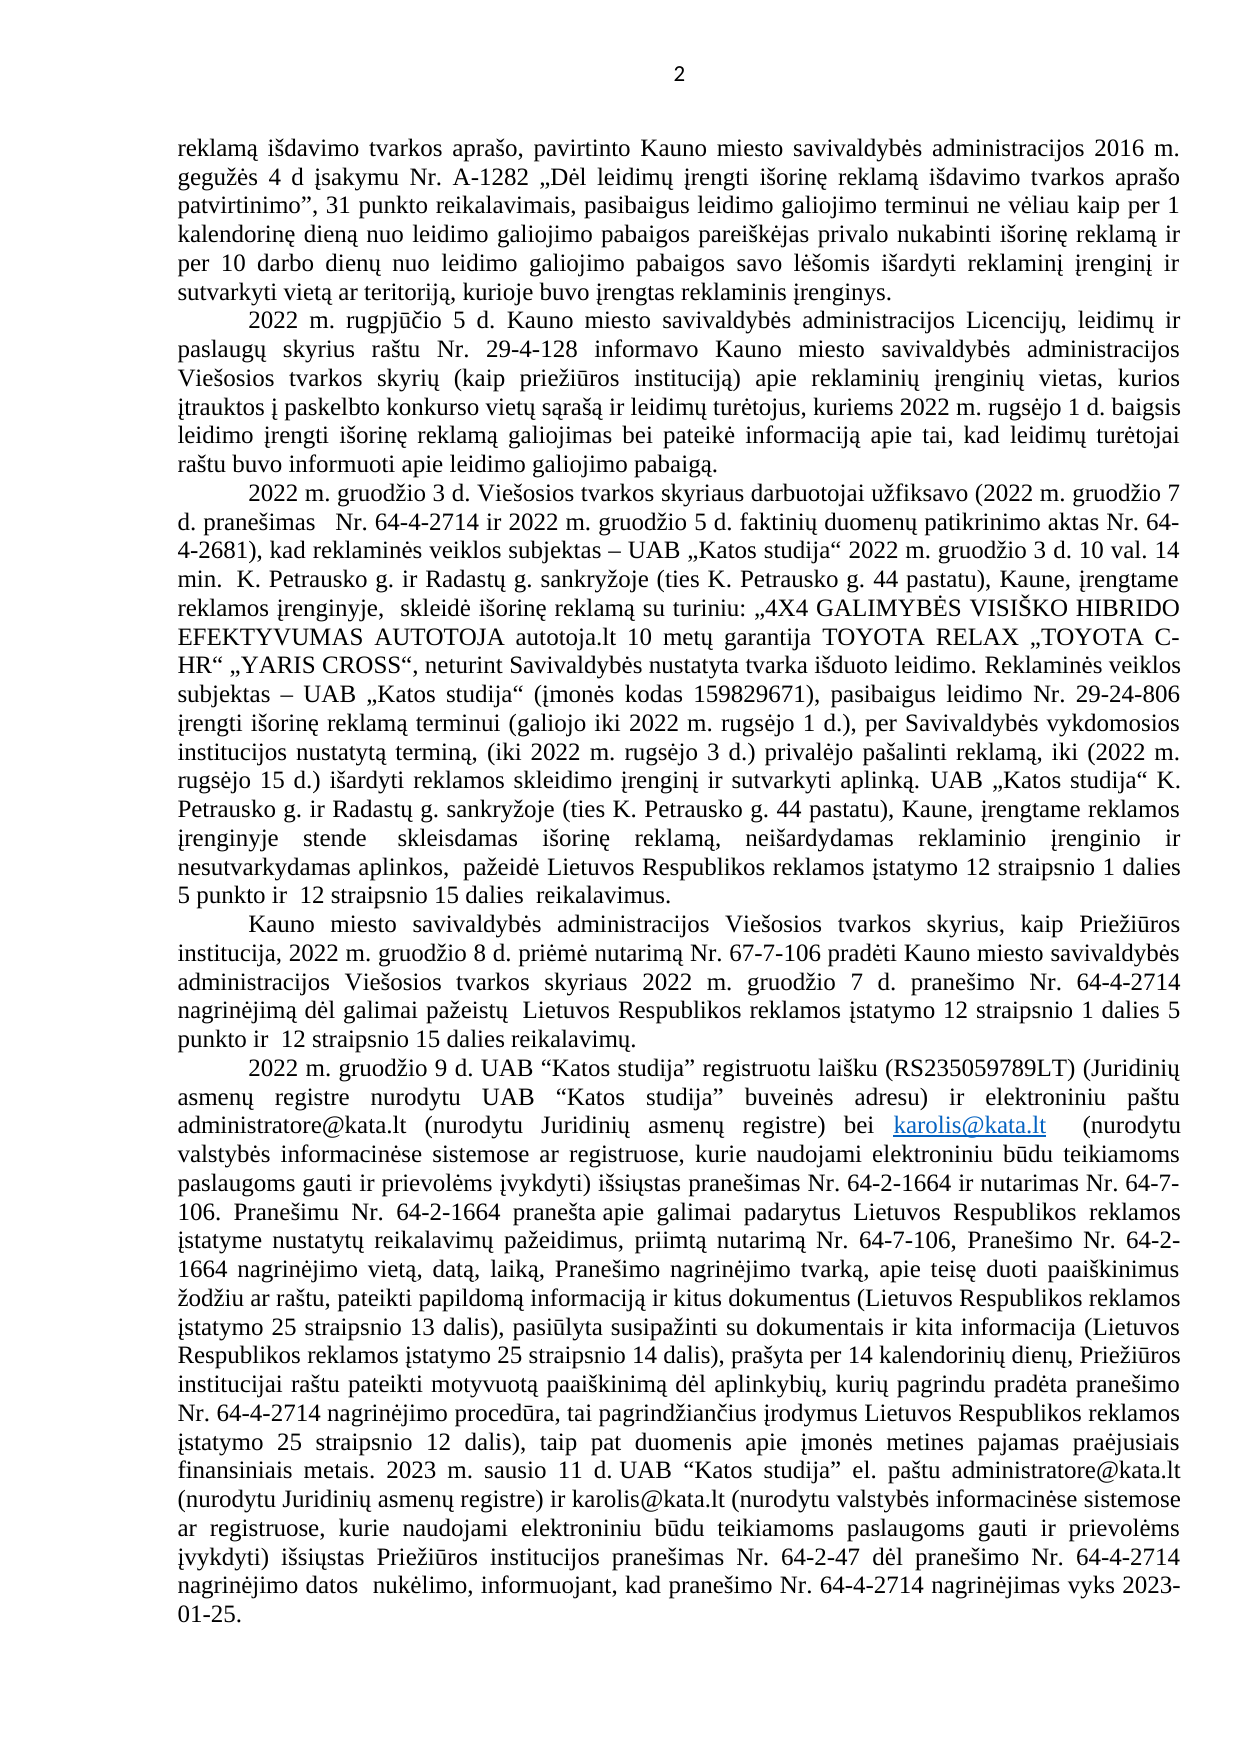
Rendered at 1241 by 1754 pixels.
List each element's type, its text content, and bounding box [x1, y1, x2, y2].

text 2022 m. rugpjūčio 5 d. Kauno miesto savivaldybės administracijos Licencijų, leidimų ir paslaugų skyrius raštu Nr. 29-4-128 informavo Kauno miesto savivaldybės administracijos Viešosios tvarkos skyrių (kaip priežiūros instituciją) apie reklaminių įrenginių vietas, kurios įtrauktos į paskelbto konkurso vietų sąrašą ir leidimų turėtojus, kuriems 2022 m. rugsėjo 1 d. baigsis leidimo įrengti išorinę reklamą galiojimas bei pateikė informaciją apie tai, kad leidimų turėtojai raštu buvo informuoti apie leidimo galiojimo pabaigą. [177, 305, 1181, 478]
text 2022 m. gruodžio 3 d. Viešosios tvarkos skyriaus darbuotojai užfiksavo (2022 m. gruodžio 7 d. pranešimas Nr. 64-4-2714 ir 2022 m. gruodžio 5 d. faktinių duomenų patikrinimo aktas Nr. 64-4-2681), kad reklaminės veiklos subjektas – UAB „Katos studija“ 2022 m. gruodžio 3 d. 10 val. 14 min. K. Petrausko g. ir Radastų g. sankryžoje (ties K. Petrausko g. 44 pastatu), Kaune, įrengtame reklamos įrenginyje, skleidė išorinę reklamą su turiniu: „4X4 GALIMYBĖS VISIŠKO HIBRIDO EFEKTYVUMAS AUTOTOJA autotoja.lt 10 metų garantija TOYOTA RELAX „TOYOTA C-HR“ „YARIS CROSS“, neturint Savivaldybės nustatyta tvarka išduoto leidimo. Reklaminės veiklos subjektas – UAB „Katos studija“ (įmonės kodas 159829671), pasibaigus leidimo Nr. 29-24-806 įrengti išorinę reklamą terminui (galiojo iki 2022 m. rugsėjo 1 d.), per Savivaldybės vykdomosios institucijos nustatytą terminą, (iki 2022 m. rugsėjo 3 d.) privalėjo pašalinti reklamą, iki (2022 m. rugsėjo 15 d.) išardyti reklamos skleidimo įrenginį ir sutvarkyti aplinką. UAB „Katos studija“ K. Petrausko g. ir Radastų g. sankryžoje (ties K. Petrausko g. 44 pastatu), Kaune, įrengtame reklamos įrenginyje stende skleisdamas išorinę reklamą, neišardydamas reklaminio įrenginio ir nesutvarkydamas aplinkos, pažeidė Lietuvos Respublikos reklamos įstatymo 12 straipsnio 1 dalies 5 punkto ir 12 straipsnio 15 dalies reikalavimus. [177, 478, 1181, 909]
text 2022 m. gruodžio 9 d. UAB “Katos studija” registruotu laišku (RS235059789LT) (Juridinių asmenų registre nurodytu UAB “Katos studija” buveinės adresu) ir elektroniniu paštu administratore@kata.lt (nurodytu Juridinių asmenų registre) bei karolis@kata.lt (nurodytu valstybės informacinėse sistemose ar registruose, kurie naudojami elektroniniu būdu teikiamoms paslaugoms gauti ir prievolėms įvykdyti) išsiųstas pranešimas Nr. 64-2-1664 ir nutarimas Nr. 64-7-106. Pranešimu Nr. 64-2-1664 pranešta apie galimai padarytus Lietuvos Respublikos reklamos įstatyme nustatytų reikalavimų pažeidimus, priimtą nutarimą Nr. 64-7-106, Pranešimo Nr. 64-2-1664 nagrinėjimo vietą, datą, laiką, Pranešimo nagrinėjimo tvarką, apie teisę duoti paaiškinimus žodžiu ar raštu, pateikti papildomą informaciją ir kitus dokumentus (Lietuvos Respublikos reklamos įstatymo 25 straipsnio 13 dalis), pasiūlyta susipažinti su dokumentais ir kita informacija (Lietuvos Respublikos reklamos įstatymo 25 straipsnio 14 dalis), prašyta per 14 kalendorinių dienų, Priežiūros institucijai raštu pateikti motyvuotą paaiškinimą dėl aplinkybių, kurių pagrindu pradėta pranešimo Nr. 64-4-2714 nagrinėjimo procedūra, tai pagrindžiančius įrodymus Lietuvos Respublikos reklamos įstatymo 25 straipsnio 12 dalis), taip pat duomenis apie įmonės metines pajamas praėjusiais finansiniais metais. 2023 m. sausio 11 d. UAB “Katos studija” el. paštu administratore@kata.lt (nurodytu Juridinių asmenų registre) ir karolis@kata.lt (nurodytu valstybės informacinėse sistemose ar registruose, kurie naudojami elektroniniu būdu teikiamoms paslaugoms gauti ir prievolėms įvykdyti) išsiųstas Priežiūros institucijos pranešimas Nr. 64-2-47 dėl pranešimo Nr. 64-4-2714 nagrinėjimo datos nukėlimo, informuojant, kad pranešimo Nr. 64-4-2714 nagrinėjimas vyks 2023-01-25. [177, 1053, 1181, 1628]
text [177, 133, 1181, 305]
text Kauno miesto savivaldybės administracijos Viešosios tvarkos skyrius, kaip Priežiūros institucija, 2022 m. gruodžio 8 d. priėmė nutarimą Nr. 67-7-106 pradėti Kauno miesto savivaldybės administracijos Viešosios tvarkos skyriaus 2022 m. gruodžio 7 d. pranešimo Nr. 64-4-2714 nagrinėjimą dėl galimai pažeistų Lietuvos Respublikos reklamos įstatymo 12 straipsnio 1 dalies 5 punkto ir 12 straipsnio 15 dalies reikalavimų. [177, 909, 1181, 1053]
